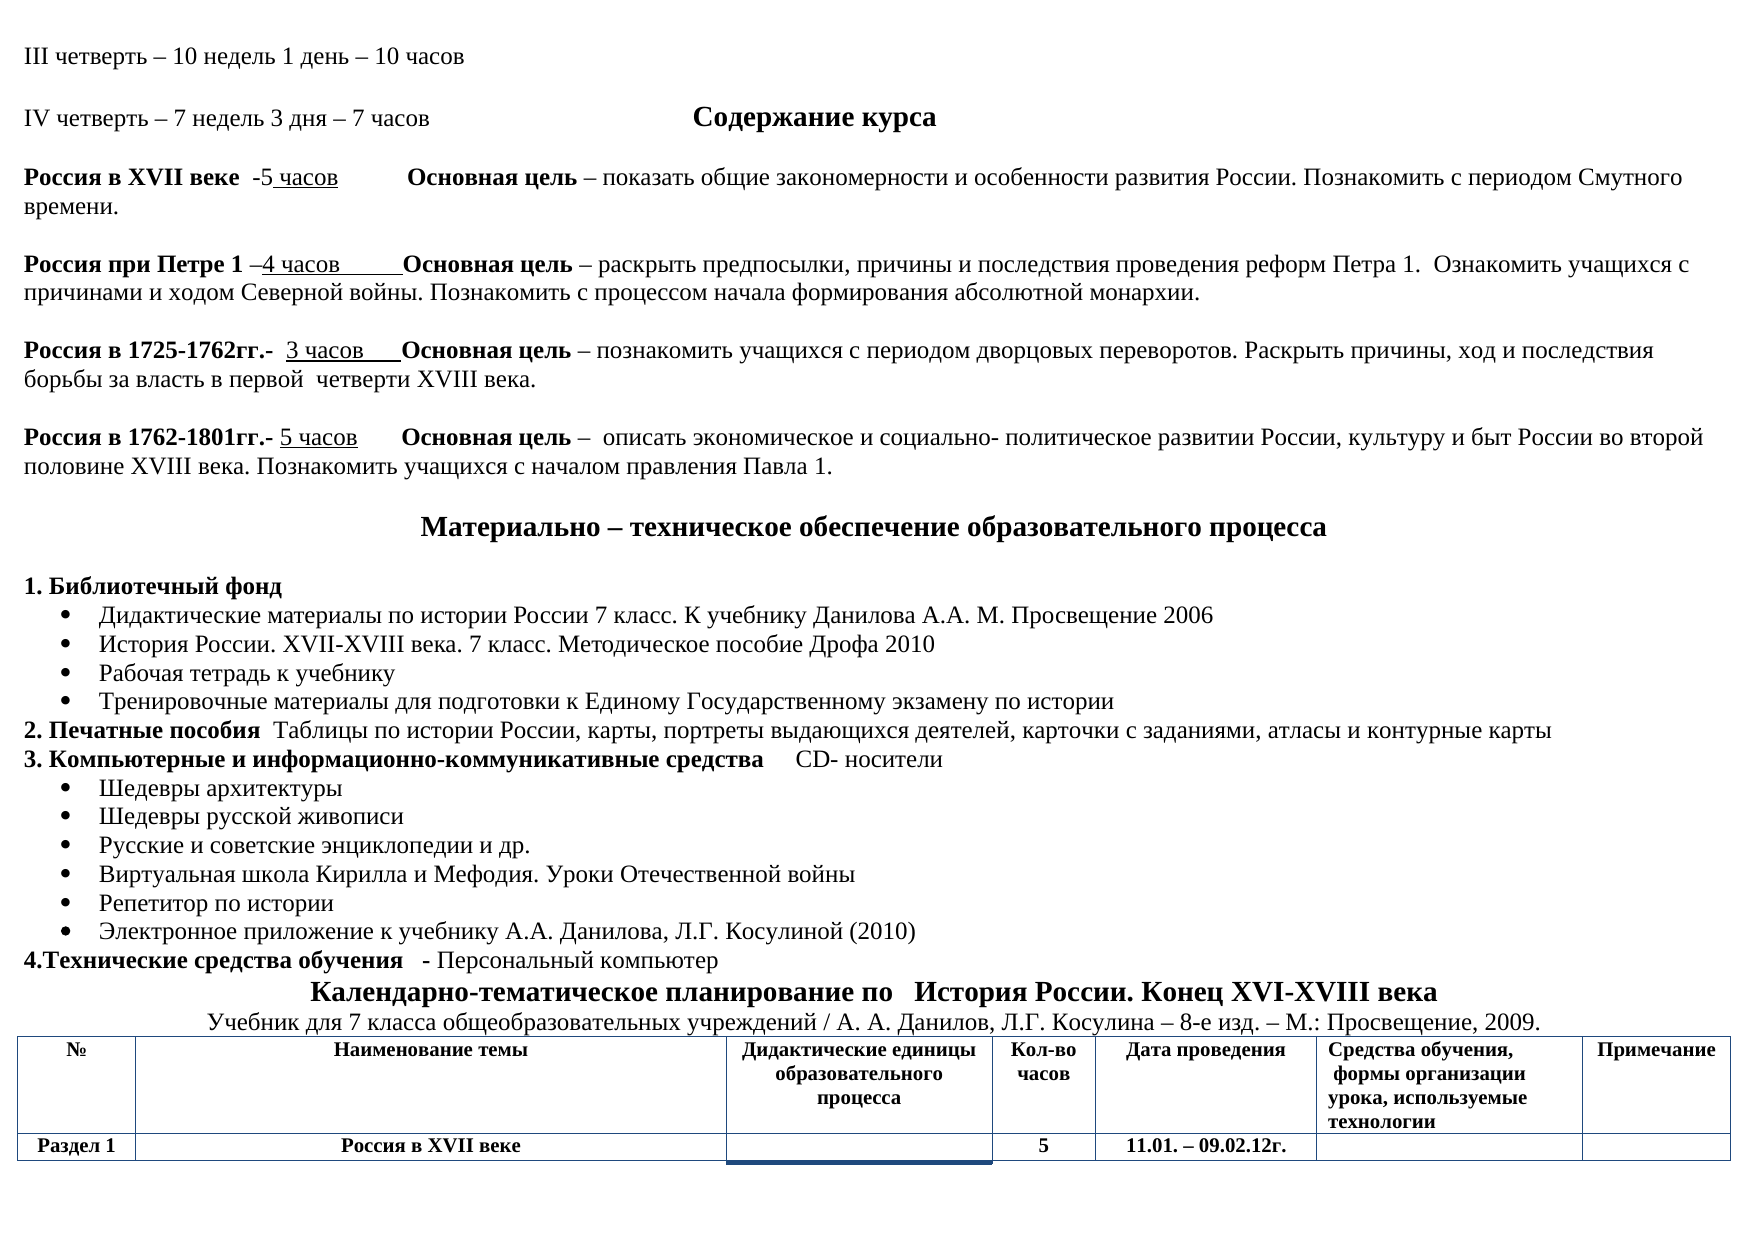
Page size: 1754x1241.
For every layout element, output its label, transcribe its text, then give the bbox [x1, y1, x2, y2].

text 2. Печатные пособия Таблицы по истории России, карты, портреты выдающихся деятелей, карточки с заданиями, атласы и контурные карты [24, 715, 1724, 744]
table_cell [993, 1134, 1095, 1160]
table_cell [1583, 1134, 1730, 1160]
list Шедевры русской живописи [61, 801, 1724, 830]
text Россия при Петре 1 –4 часов Основная цель – раскрыть предпосылки, причины и последствия проведения реформ Петра 1. Ознакомить учащихся с причинами и ходом Северной войны. Познакомить с процессом начала формирования абсолютной монархии. [24, 249, 1724, 306]
list Рабочая тетрадь к учебнику [61, 658, 1724, 686]
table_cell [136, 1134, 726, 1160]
text 4.Технические средства обучения - Персональный компьютер [24, 945, 1724, 974]
list Русские и советские энциклопедии и др. [61, 830, 1724, 859]
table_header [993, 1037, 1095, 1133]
text Россия в 1725-1762гг.- 3 часов Основная цель – познакомить учащихся с периодом дворцовых переворотов. Раскрыть причины, ход и последствия борьбы за власть в первой четверти XVIII века. [24, 335, 1724, 393]
list Тренировочные материалы для подготовки к Единому Государственному экзамену по истории [61, 686, 1724, 715]
text Материально – техническое обеспечение образовательного процесса [24, 509, 1724, 542]
text Россия в 1762-1801гг.- 5 часов Основная цель – описать экономическое и социально- политическое развитии России, культуру и быт России во второй половине XVIII века. Познакомить учащихся с началом правления Павла 1. [24, 422, 1724, 479]
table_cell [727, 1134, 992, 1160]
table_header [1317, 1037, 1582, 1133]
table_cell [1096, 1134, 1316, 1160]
list Виртуальная школа Кирилла и Мефодия. Уроки Отечественной войны [61, 859, 1724, 888]
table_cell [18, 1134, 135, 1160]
list Репетитор по истории [61, 888, 1724, 916]
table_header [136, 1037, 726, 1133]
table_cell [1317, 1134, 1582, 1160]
list Дидактические материалы по истории России 7 класс. К учебнику Данилова А.А. М. Просвещение 2006 [61, 600, 1724, 629]
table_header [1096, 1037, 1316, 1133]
text 1. Библиотечный фонд [24, 571, 1724, 600]
text Учебник для 7 класса общеобразовательных учреждений / А. А. Данилов, Л.Г. Косулина – 8-е изд. – М.: Просвещение, 2009. [24, 1007, 1724, 1036]
text Россия в XVII веке -5 часов Основная цель – показать общие закономерности и особенности развития России. Познакомить с периодом Смутного времени. [24, 162, 1724, 219]
text III четверть – 10 недель 1 день – 10 часов [24, 41, 1724, 70]
text 3. Компьютерные и информационно-коммуникативные средства CD- носители [24, 744, 1724, 773]
list Электронное приложение к учебнику А.А. Данилова, Л.Г. Косулиной (2010) [61, 916, 1724, 945]
list Шедевры архитектуры [61, 773, 1724, 801]
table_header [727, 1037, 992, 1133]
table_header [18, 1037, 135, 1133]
text Календарно-тематическое планирование по История России. Конец XVI-XVIII века [24, 974, 1724, 1007]
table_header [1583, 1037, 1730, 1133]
text IV четверть – 7 недель 3 дня – 7 часов Содержание курса [24, 99, 1724, 133]
list История России. XVII-XVIII века. 7 класс. Методическое пособие Дрофа 2010 [61, 629, 1724, 658]
